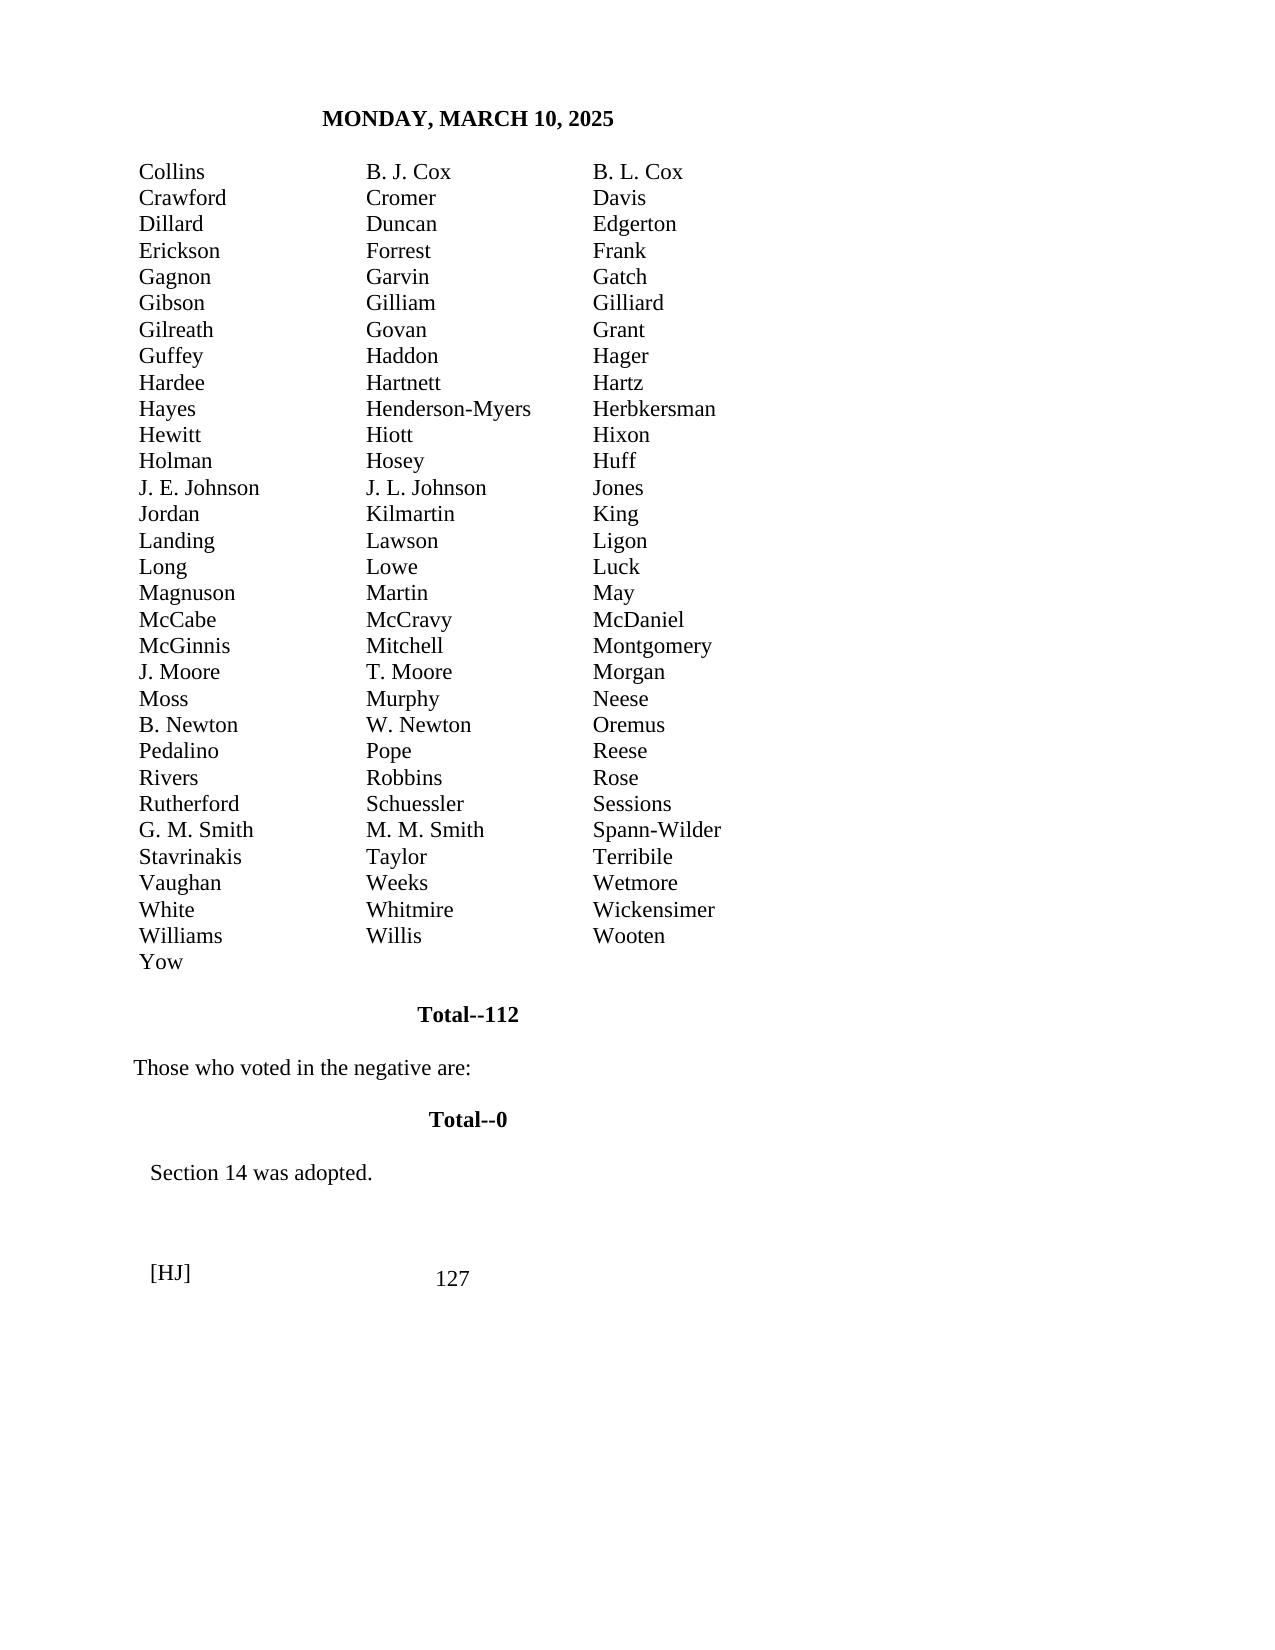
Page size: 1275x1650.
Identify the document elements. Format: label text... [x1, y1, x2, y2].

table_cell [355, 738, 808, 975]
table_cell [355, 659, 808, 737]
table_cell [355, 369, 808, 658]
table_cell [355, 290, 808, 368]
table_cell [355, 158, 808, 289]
text Those who voted in the negative are: [127, 1054, 786, 1080]
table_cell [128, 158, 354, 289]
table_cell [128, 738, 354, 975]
text Total--0 [127, 1106, 786, 1133]
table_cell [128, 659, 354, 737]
text Section 14 was adopted. [127, 1159, 786, 1186]
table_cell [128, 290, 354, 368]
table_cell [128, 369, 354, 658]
text Total--112 [127, 1001, 786, 1027]
